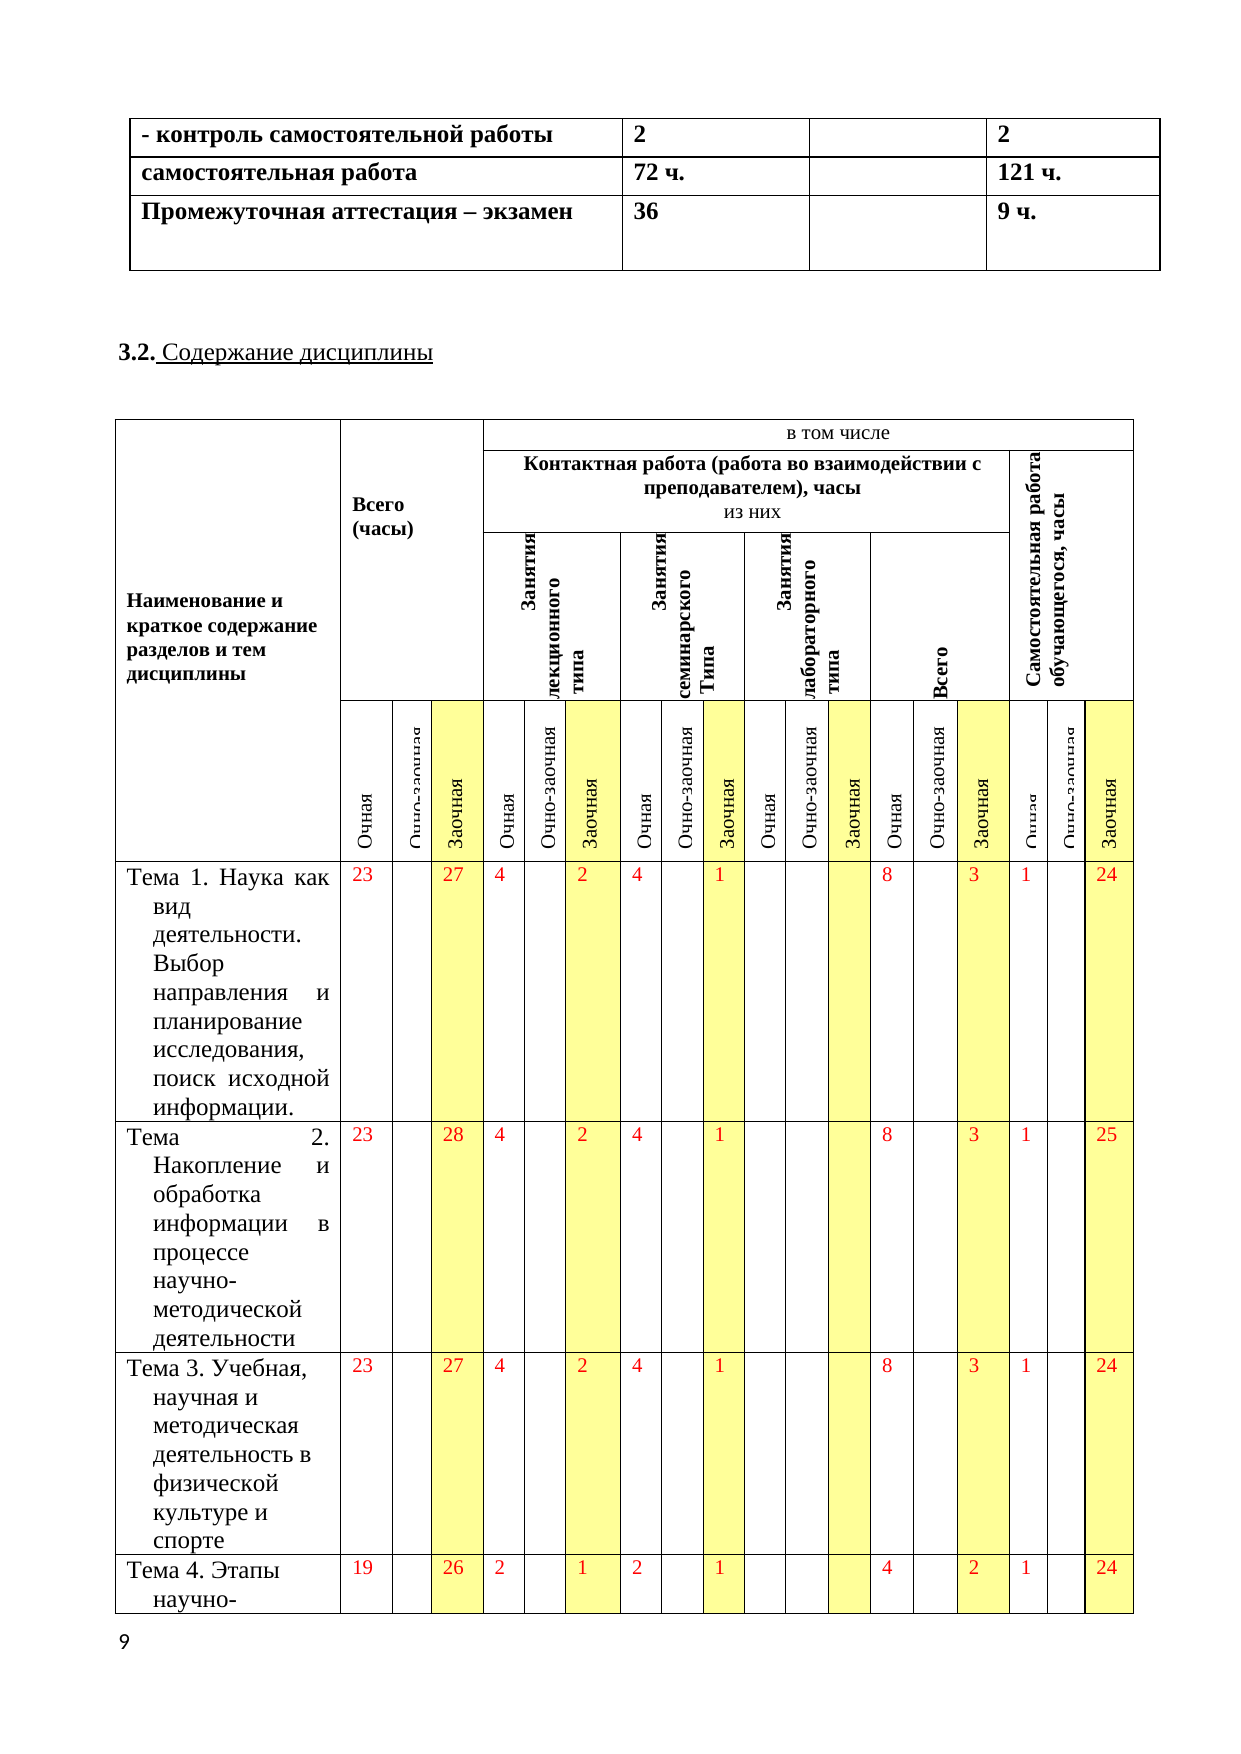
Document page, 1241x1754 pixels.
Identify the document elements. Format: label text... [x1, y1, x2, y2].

table_cell 36 [623, 196, 809, 270]
table_cell [393, 1555, 431, 1613]
table_cell Заочная [566, 701, 620, 861]
table_cell 1 [704, 1555, 744, 1613]
table_cell [525, 1122, 565, 1352]
table_cell Очно-заочная [914, 701, 957, 861]
table_cell 1 [704, 862, 744, 1121]
table_cell 8 [871, 862, 913, 1121]
table_cell [1048, 1353, 1084, 1554]
table_cell [1048, 1555, 1084, 1613]
table_cell Заочная [829, 701, 870, 861]
table_cell [745, 1122, 785, 1352]
table_cell 3 [958, 1353, 1009, 1554]
table_cell 1 [566, 1555, 620, 1613]
table_cell Заочная [432, 701, 483, 861]
table_cell Очно-заочная [662, 701, 703, 861]
table_cell 2 [958, 1555, 1009, 1613]
table_cell [829, 862, 870, 1121]
table_cell [745, 1353, 785, 1554]
table_cell 2 [621, 1555, 661, 1613]
table_cell аудиторные занятия (контактная работа): - занятия лекционного типа - занятия семинарского типа - контроль самостоятельной работы [131, 119, 622, 156]
table_cell [914, 1353, 957, 1554]
table_cell 8 [871, 1353, 913, 1554]
table_cell 2 [566, 862, 620, 1121]
table_cell Заочная [704, 701, 744, 861]
table_cell 24 [1086, 1353, 1133, 1554]
table_cell [1048, 862, 1084, 1121]
table_cell 25 [1086, 1122, 1133, 1352]
table_cell [745, 1555, 785, 1613]
table_cell 4 [484, 1122, 524, 1352]
table_cell [662, 1122, 703, 1352]
table_cell 4 [484, 862, 524, 1121]
table_cell Очная [621, 701, 661, 861]
table_cell 9 ч. [987, 196, 1159, 270]
table_cell 3 [958, 1122, 1009, 1352]
table_cell Очная [745, 701, 785, 861]
table_cell Контактная работа (работа во взаимодействии с преподавателем), часы из них [484, 451, 1009, 532]
table_cell [914, 1122, 957, 1352]
table_cell 72 ч. [623, 158, 809, 195]
table_cell Тема 2. Накопление и обработка информации в процессе научно-методической деятельности [116, 1122, 340, 1352]
table_cell 2 [484, 1555, 524, 1613]
table_cell 2 [566, 1122, 620, 1352]
table_cell самостоятельная работа [131, 158, 622, 195]
table_cell [393, 1122, 431, 1352]
table_header в том числе [484, 420, 1133, 450]
table_cell [786, 1353, 828, 1554]
table_cell [662, 1353, 703, 1554]
table_cell 19 [341, 1555, 392, 1613]
table_cell 27 [432, 1353, 483, 1554]
table_cell 27 [432, 862, 483, 1121]
table_cell [786, 862, 828, 1121]
table_header Наименование и краткое содержание разделов и тем дисциплины [116, 420, 340, 861]
table_cell [525, 862, 565, 1121]
table_cell [662, 1555, 703, 1613]
table_cell 8 [871, 1122, 913, 1352]
table_cell Тема 1. Наука как вид деятельности. Выбор направления и планирование исследования, поиск исходной информации. [116, 862, 340, 1121]
table_cell Тема 3. Учебная, научная и методическая деятельность в физической культуре и спорте [116, 1353, 340, 1554]
table_cell [810, 119, 986, 156]
table_cell Очно-заочная [1048, 701, 1084, 861]
table_cell 3 [958, 862, 1009, 1121]
table_cell [829, 1555, 870, 1613]
table_cell 15 [1010, 1555, 1047, 1613]
table_header Всего (часы) [341, 420, 483, 700]
table_cell 4 [621, 862, 661, 1121]
table_cell 4 [621, 1122, 661, 1352]
table_cell Очная [871, 701, 913, 861]
table_cell Очно-заочная [525, 701, 565, 861]
table_cell Очно-заочная [786, 701, 828, 861]
table_cell Очная [1010, 701, 1047, 861]
table_cell Очно-заочная [393, 701, 431, 861]
table_cell Занятия семинарского Типа [621, 533, 744, 700]
table_cell Заочная [958, 701, 1009, 861]
table_cell Тема 4. Этапы научно-исследовательской работы [116, 1555, 340, 1613]
table_cell 2 [566, 1353, 620, 1554]
table_cell 14 8 ч. 4 ч. 2 [987, 119, 1159, 156]
table_cell Всего [871, 533, 1009, 700]
table_cell Занятия лекционного типа [484, 533, 620, 700]
table_cell [829, 1353, 870, 1554]
table_cell Самостоятельная работа обучающегося, часы [1010, 451, 1133, 700]
table_cell 24 [1086, 862, 1133, 1121]
table_cell 28 [432, 1122, 483, 1352]
table_cell [786, 1555, 828, 1613]
table_cell 24 [1086, 1555, 1133, 1613]
table_cell [662, 862, 703, 1121]
text 3.2. Содержание дисциплины [118, 337, 1137, 366]
table_cell 4 [484, 1353, 524, 1554]
table_cell 1 [704, 1353, 744, 1554]
table_cell Промежуточная аттестация – экзамен [131, 196, 622, 270]
table_cell 4 [621, 1353, 661, 1554]
table_cell [393, 1353, 431, 1554]
table_cell [525, 1555, 565, 1613]
table_cell 4 [871, 1555, 913, 1613]
table_cell [914, 1555, 957, 1613]
table_cell [1048, 1122, 1084, 1352]
table_cell 26 [432, 1555, 483, 1613]
table_cell [810, 158, 986, 195]
table_cell [810, 196, 986, 270]
table_cell [525, 1353, 565, 1554]
table_cell 36 17 ч. 17 ч. 2 [623, 119, 809, 156]
table_cell 15 [1010, 1353, 1047, 1554]
table_cell Очная [484, 701, 524, 861]
table_cell [745, 862, 785, 1121]
table_cell 1 [704, 1122, 744, 1352]
table_cell 23 [341, 862, 392, 1121]
table_cell 23 [341, 1353, 392, 1554]
table_cell 23 [341, 1122, 392, 1352]
table_cell Заочная [1086, 701, 1133, 861]
table_cell [393, 862, 431, 1121]
table_cell [914, 862, 957, 1121]
table_cell 15 [1010, 862, 1047, 1121]
table_cell 121 ч. [987, 158, 1159, 195]
table_cell [829, 1122, 870, 1352]
table_cell Очная [341, 701, 392, 861]
table_cell Занятия лабораторного типа [745, 533, 870, 700]
table_cell [786, 1122, 828, 1352]
table_cell 15 [1010, 1122, 1047, 1352]
